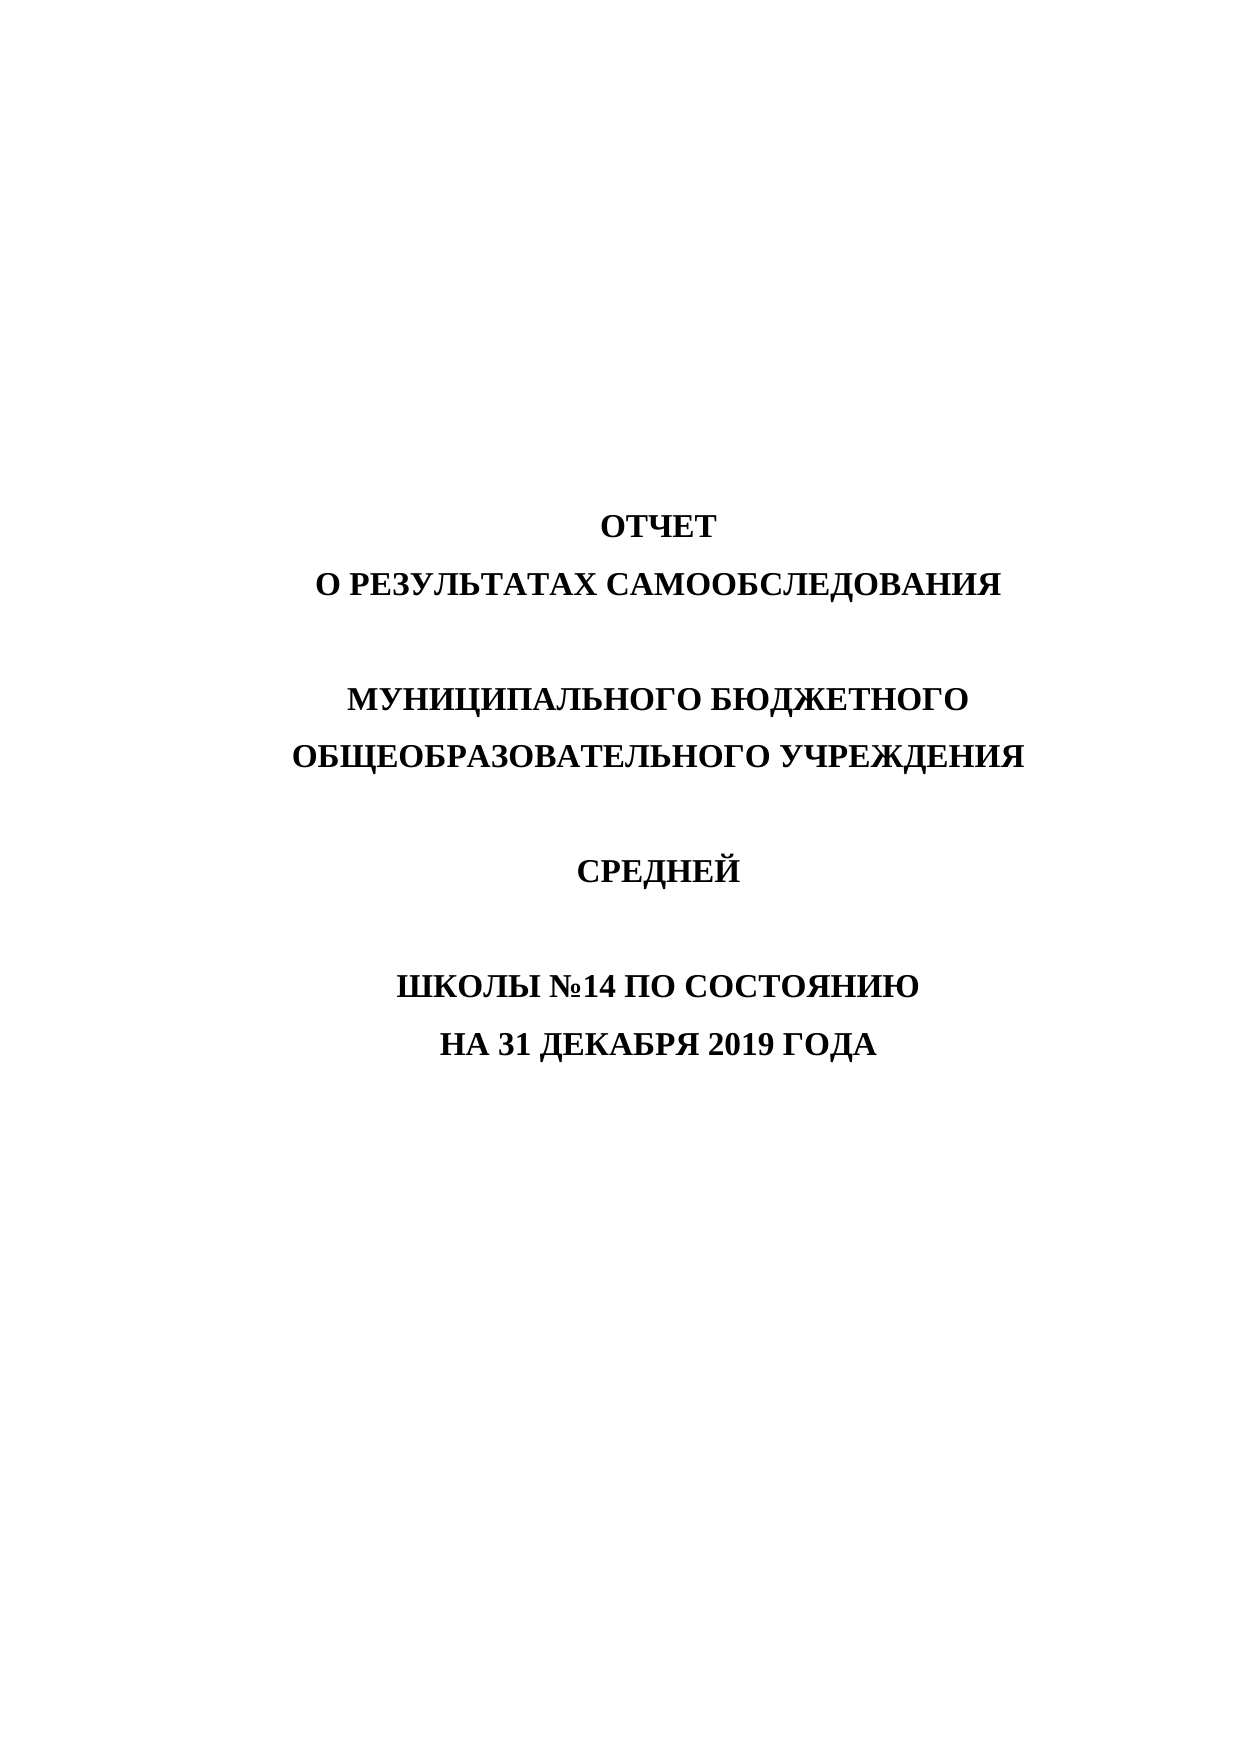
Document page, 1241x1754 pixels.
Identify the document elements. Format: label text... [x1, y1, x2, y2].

text НА 31 ДЕКАБРЯ 2019 ГОДА [177, 1024, 1139, 1062]
text О РЕЗУЛЬТАТАХ САМООБСЛЕДОВАНИЯ [177, 564, 1139, 602]
text ОБЩЕОБРАЗОВАТЕЛЬНОГО УЧРЕЖДЕНИЯ [177, 736, 1139, 774]
text СРЕДНЕЙ [177, 851, 1139, 889]
text МУНИЦИПАЛЬНОГО БЮДЖЕТНОГО [177, 679, 1139, 717]
text ШКОЛЫ №14 ПО СОСТОЯНИЮ [177, 966, 1139, 1004]
text ОТЧЕТ [177, 506, 1139, 544]
